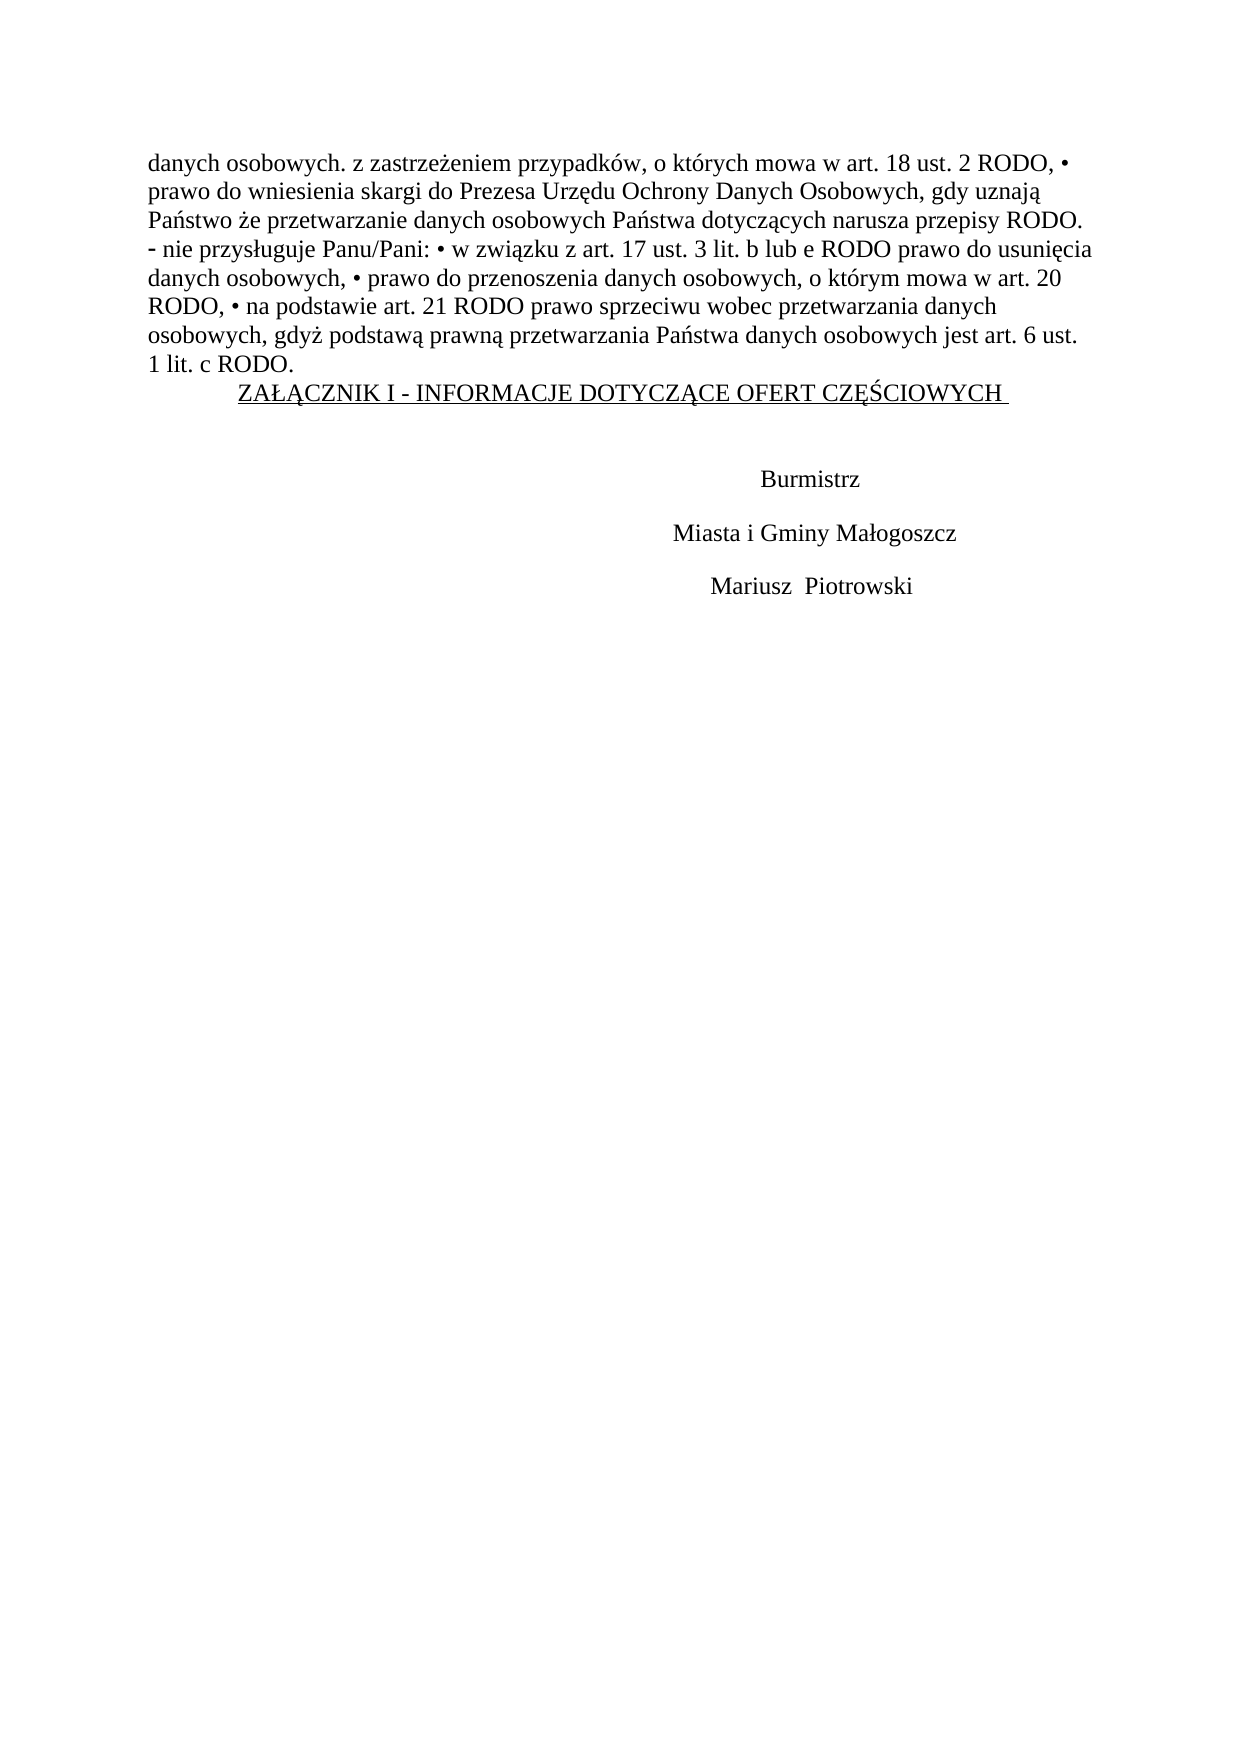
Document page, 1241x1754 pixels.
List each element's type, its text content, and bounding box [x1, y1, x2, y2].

text Mariusz Piotrowski [148, 571, 1093, 600]
text Burmistrz [148, 464, 1093, 493]
text ZAŁĄCZNIK I - INFORMACJE DOTYCZĄCE OFERT CZĘŚCIOWYCH [148, 378, 1093, 406]
text Miasta i Gminy Małogoszcz [148, 518, 1093, 546]
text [148, 148, 1093, 378]
